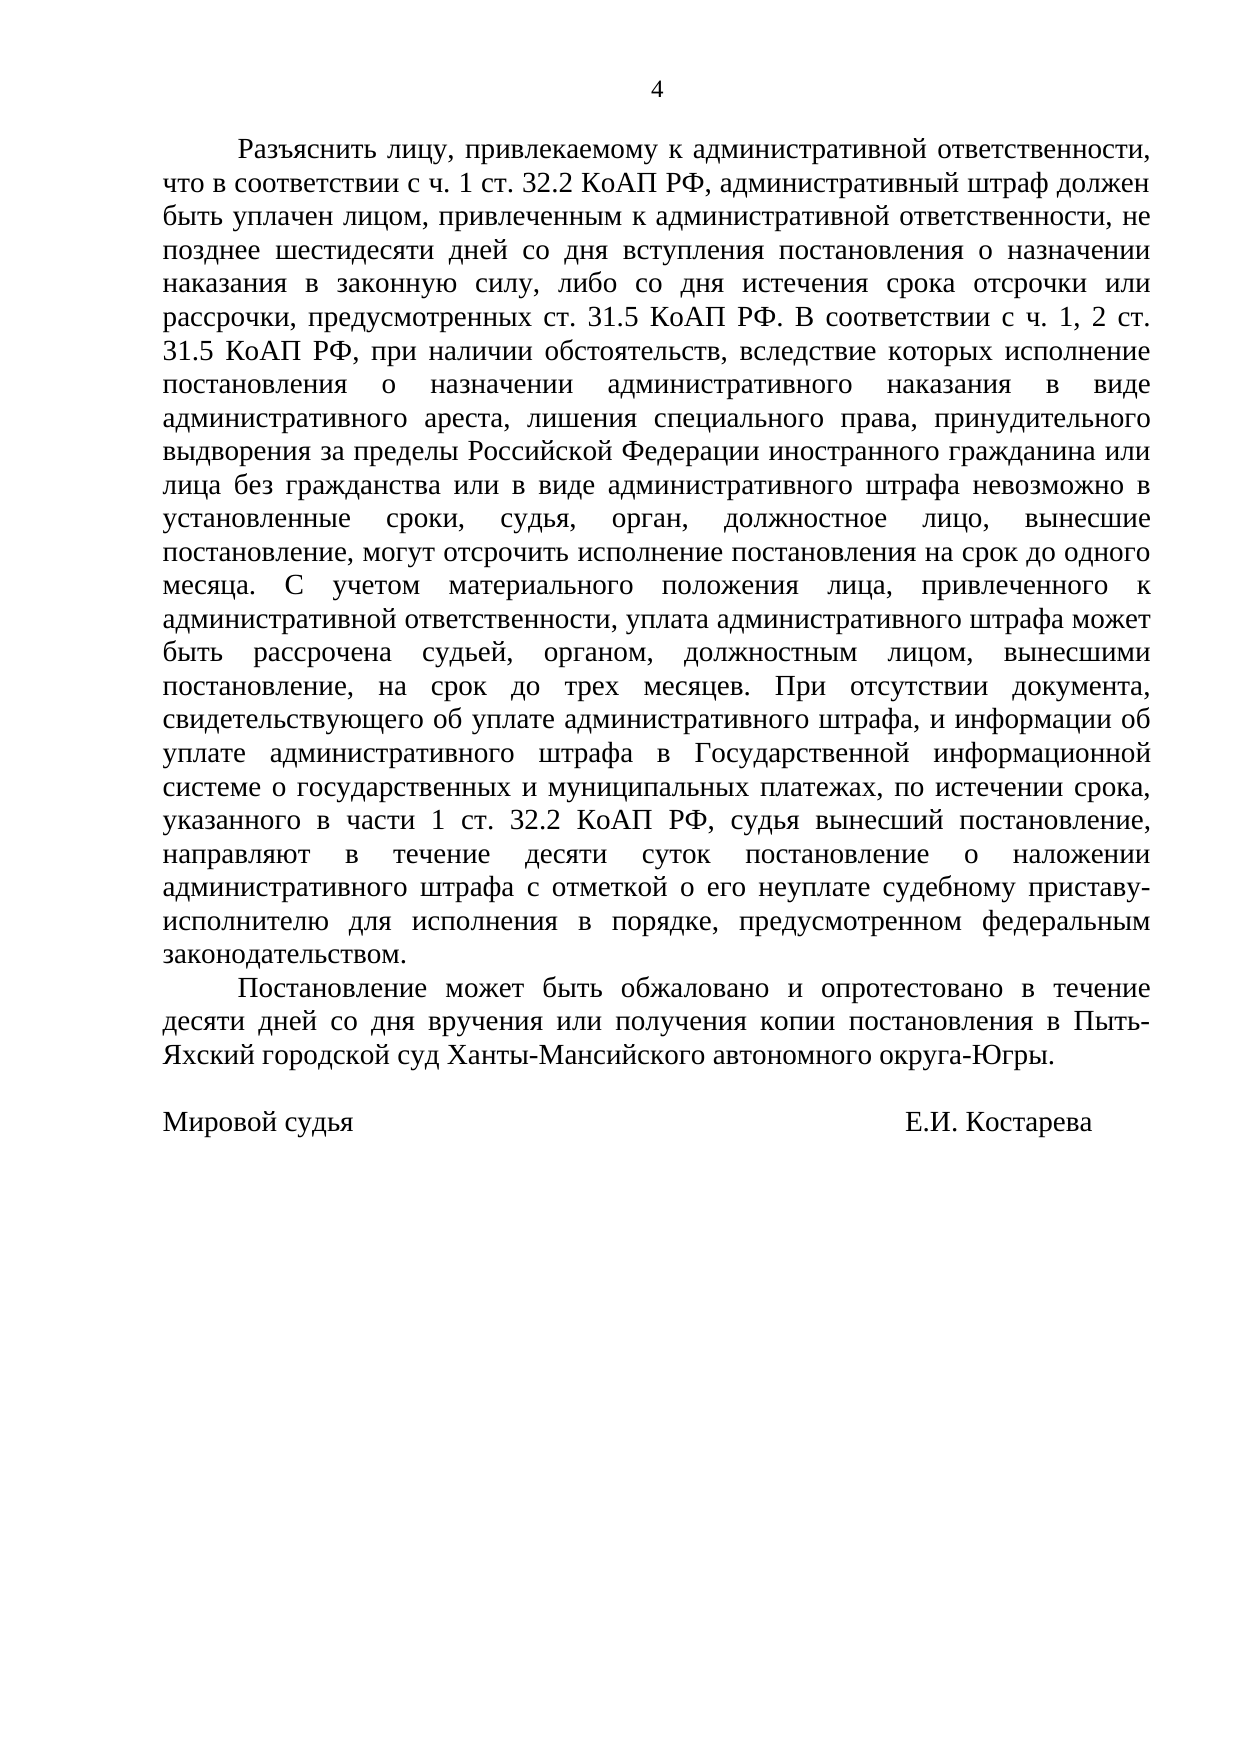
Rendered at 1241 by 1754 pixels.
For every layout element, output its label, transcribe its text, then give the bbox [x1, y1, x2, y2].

text Мировой судья Е.И. Костарева [162, 1104, 1152, 1138]
text Разъяснить лицу, привлекаемому к административной ответственности, что в соответствии с ч. 1 ст. 32.2 КоАП РФ, административный штраф должен быть уплачен лицом, привлеченным к административной ответственности, не позднее шестидесяти дней со дня вступления постановления о назначении наказания в законную силу, либо со дня истечения срока отсрочки или рассрочки, предусмотренных ст. 31.5 КоАП РФ. В соответствии с ч. 1, 2 ст. 31.5 КоАП РФ, при наличии обстоятельств, вследствие которых исполнение постановления о назначении административного наказания в виде административного ареста, лишения специального права, принудительного выдворения за пределы Российской Федерации иностранного гражданина или лица без гражданства или в виде административного штрафа невозможно в установленные сроки, судья, орган, должностное лицо, вынесшие постановление, могут отсрочить исполнение постановления на срок до одного месяца. С учетом материального положения лица, привлеченного к административной ответственности, уплата административного штрафа может быть рассрочена судьей, органом, должностным лицом, вынесшими постановление, на срок до трех месяцев. При отсутствии документа, свидетельствующего об уплате административного штрафа, и информации об уплате административного штрафа в Государственной информационной системе о государственных и муниципальных платежах, по истечении срока, указанного в части 1 ст. 32.2 КоАП РФ, судья вынесший постановление, направляют в течение десяти суток постановление о наложении административного штрафа с отметкой о его неуплате судебному приставу-исполнителю для исполнения в порядке, предусмотренном федеральным законодательством. [162, 131, 1152, 970]
text Постановление может быть обжаловано и опротестовано в течение десяти дней со дня вручения или получения копии постановления в Пыть-Яхский городской суд Ханты-Мансийского автономного округа-Югры. [162, 970, 1152, 1071]
